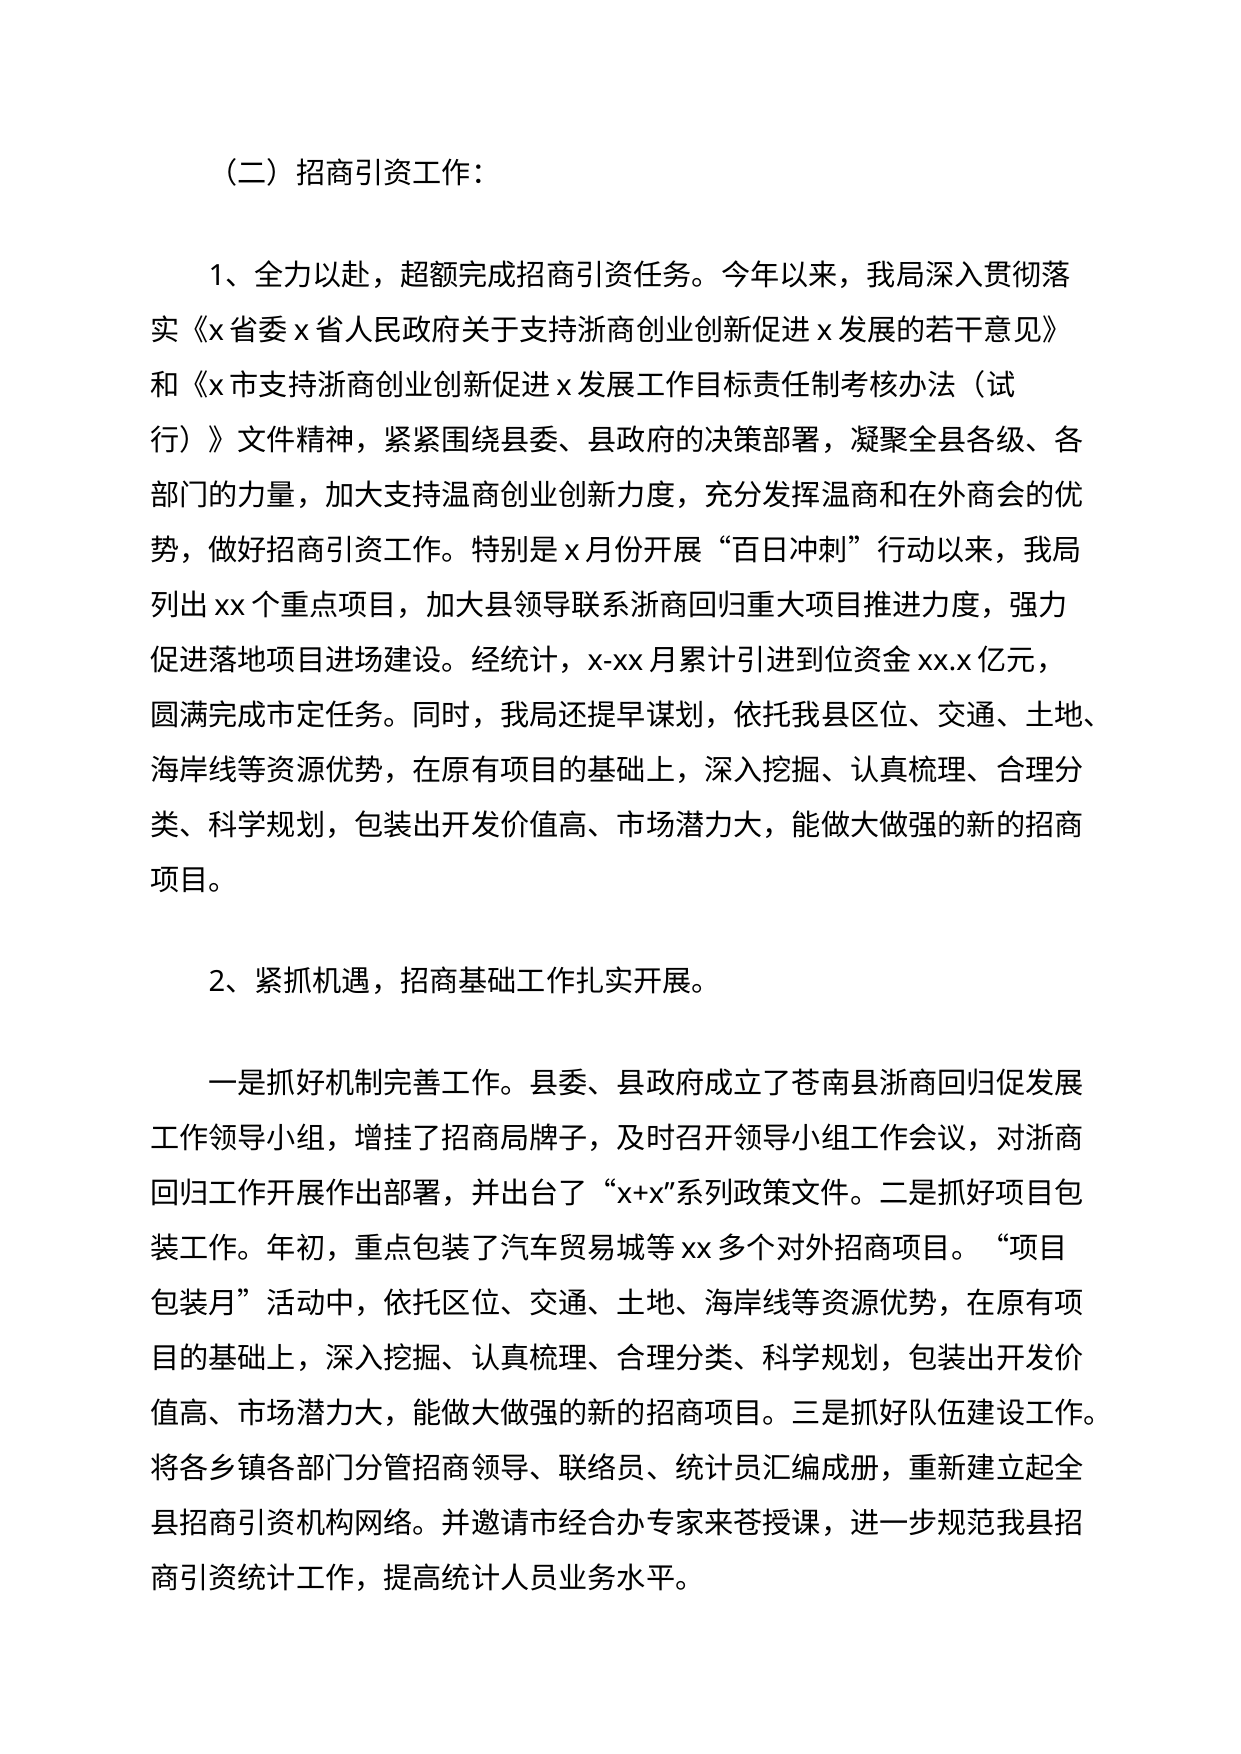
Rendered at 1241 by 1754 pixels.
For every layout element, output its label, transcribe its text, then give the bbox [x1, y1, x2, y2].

text 2、紧抓机遇，招商基础工作扎实开展。 [150, 958, 1090, 1000]
text （二）招商引资工作： [150, 150, 1090, 192]
text 一是抓好机制完善工作。县委、县政府成立了苍南县浙商回归促发展工作领导小组，增挂了招商局牌子，及时召开领导小组工作会议，对浙商回归工作开展作出部署，并出台了“x+x”系列政策文件。二是抓好项目包装工作。年初，重点包装了汽车贸易城等xx多个对外招商项目。“项目包装月”活动中，依托区位、交通、土地、海岸线等资源优势，在原有项目的基础上，深入挖掘、认真梳理、合理分类、科学规划，包装出开发价值高、市场潜力大，能做大做强的新的招商项目。三是抓好队伍建设工作。将各乡镇各部门分管招商领导、联络员、统计员汇编成册，重新建立起全县招商引资机构网络。并邀请市经合办专家来苍授课，进一步规范我县招商引资统计工作，提高统计人员业务水平。 [150, 1060, 1090, 1597]
text 1、全力以赴，超额完成招商引资任务。今年以来，我局深入贯彻落实《x省委x省人民政府关于支持浙商创业创新促进x发展的若干意见》和《x市支持浙商创业创新促进x发展工作目标责任制考核办法（试行）》文件精神，紧紧围绕县委、县政府的决策部署，凝聚全县各级、各部门的力量，加大支持温商创业创新力度，充分发挥温商和在外商会的优势，做好招商引资工作。特别是x月份开展“百日冲刺”行动以来，我局列出xx个重点项目，加大县领导联系浙商回归重大项目推进力度，强力促进落地项目进场建设。经统计，x-xx月累计引进到位资金xx.x亿元，圆满完成市定任务。同时，我局还提早谋划，依托我县区位、交通、土地、海岸线等资源优势，在原有项目的基础上，深入挖掘、认真梳理、合理分类、科学规划，包装出开发价值高、市场潜力大，能做大做强的新的招商项目。 [150, 252, 1090, 898]
